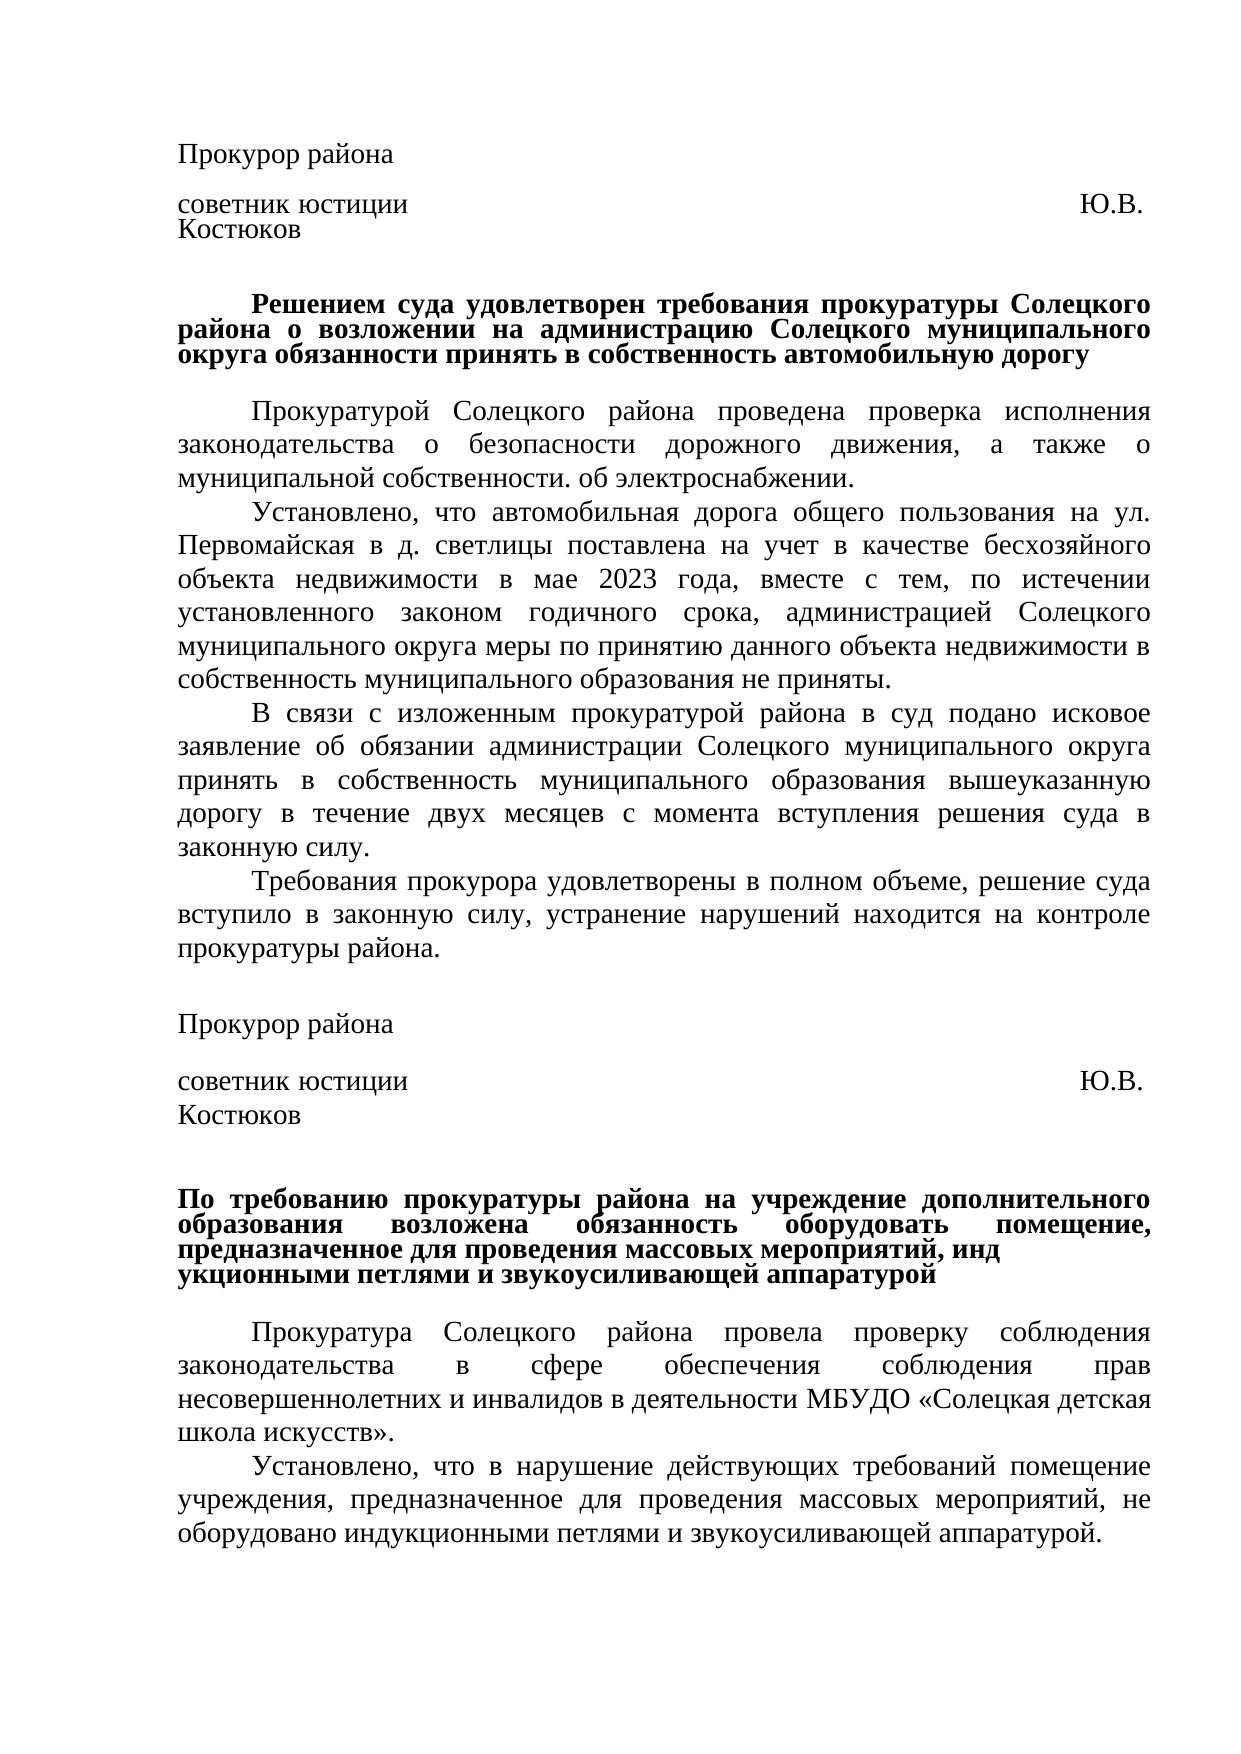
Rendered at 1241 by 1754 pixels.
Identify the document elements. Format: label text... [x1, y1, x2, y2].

text советник юстиции Ю.В. Костюков [177, 193, 1152, 243]
text укционными петлями и звукоусиливающей аппаратурой [177, 1264, 1152, 1289]
text В связи с изложенным прокуратурой района в суд подано исковое заявление об обязании администрации Солецкого муниципального округа принять в собственность муниципального образования вышеуказанную дорогу в течение двух месяцев с момента вступления решения суда в законную силу. [177, 695, 1152, 863]
text По требованию прокуратуры района на учреждение дополнительного образования возложена обязанность оборудовать помещение, предназначенное для проведения массовых мероприятий, инд [177, 1189, 1152, 1264]
text Прокуратура Солецкого района провела проверку соблюдения законодательства в сфере обеспечения соблюдения прав несовершеннолетних и инвалидов в деятельности МБУДО «Солецкая детская школа искусств». [177, 1314, 1152, 1448]
text Прокуратурой Солецкого района проведена проверка исполнения законодательства о безопасности дорожного движения, а также о муниципальной собственности. об электроснабжении. [177, 393, 1152, 494]
text Прокурор района [177, 143, 1152, 168]
text Установлено, что в нарушение действующих требований помещение учреждения, предназначенное для проведения массовых мероприятий, не оборудовано индукционными петлями и звукоусиливающей аппаратурой. [177, 1448, 1152, 1549]
text Прокурор района [177, 1013, 1152, 1038]
text Требования прокурора удовлетворены в полном объеме, решение суда вступило в законную силу, устранение нарушений находится на контроле прокуратуры района. [177, 863, 1152, 963]
text Решением суда удовлетворен требования прокуратуры Солецкого района о возложении на администрацию Солецкого муниципального округа обязанности принять в собственность автомобильную дорогу [177, 293, 1152, 368]
text Установлено, что автомобильная дорога общего пользования на ул. Первомайская в д. светлицы поставлена на учет в качестве бесхозяйного объекта недвижимости в мае 2023 года, вместе с тем, по истечении установленного законом годичного срока, администрацией Солецкого муниципального округа меры по принятию данного объекта недвижимости в собственность муниципального образования не приняты. [177, 494, 1152, 695]
text советник юстиции Ю.В. Костюков [177, 1063, 1152, 1130]
